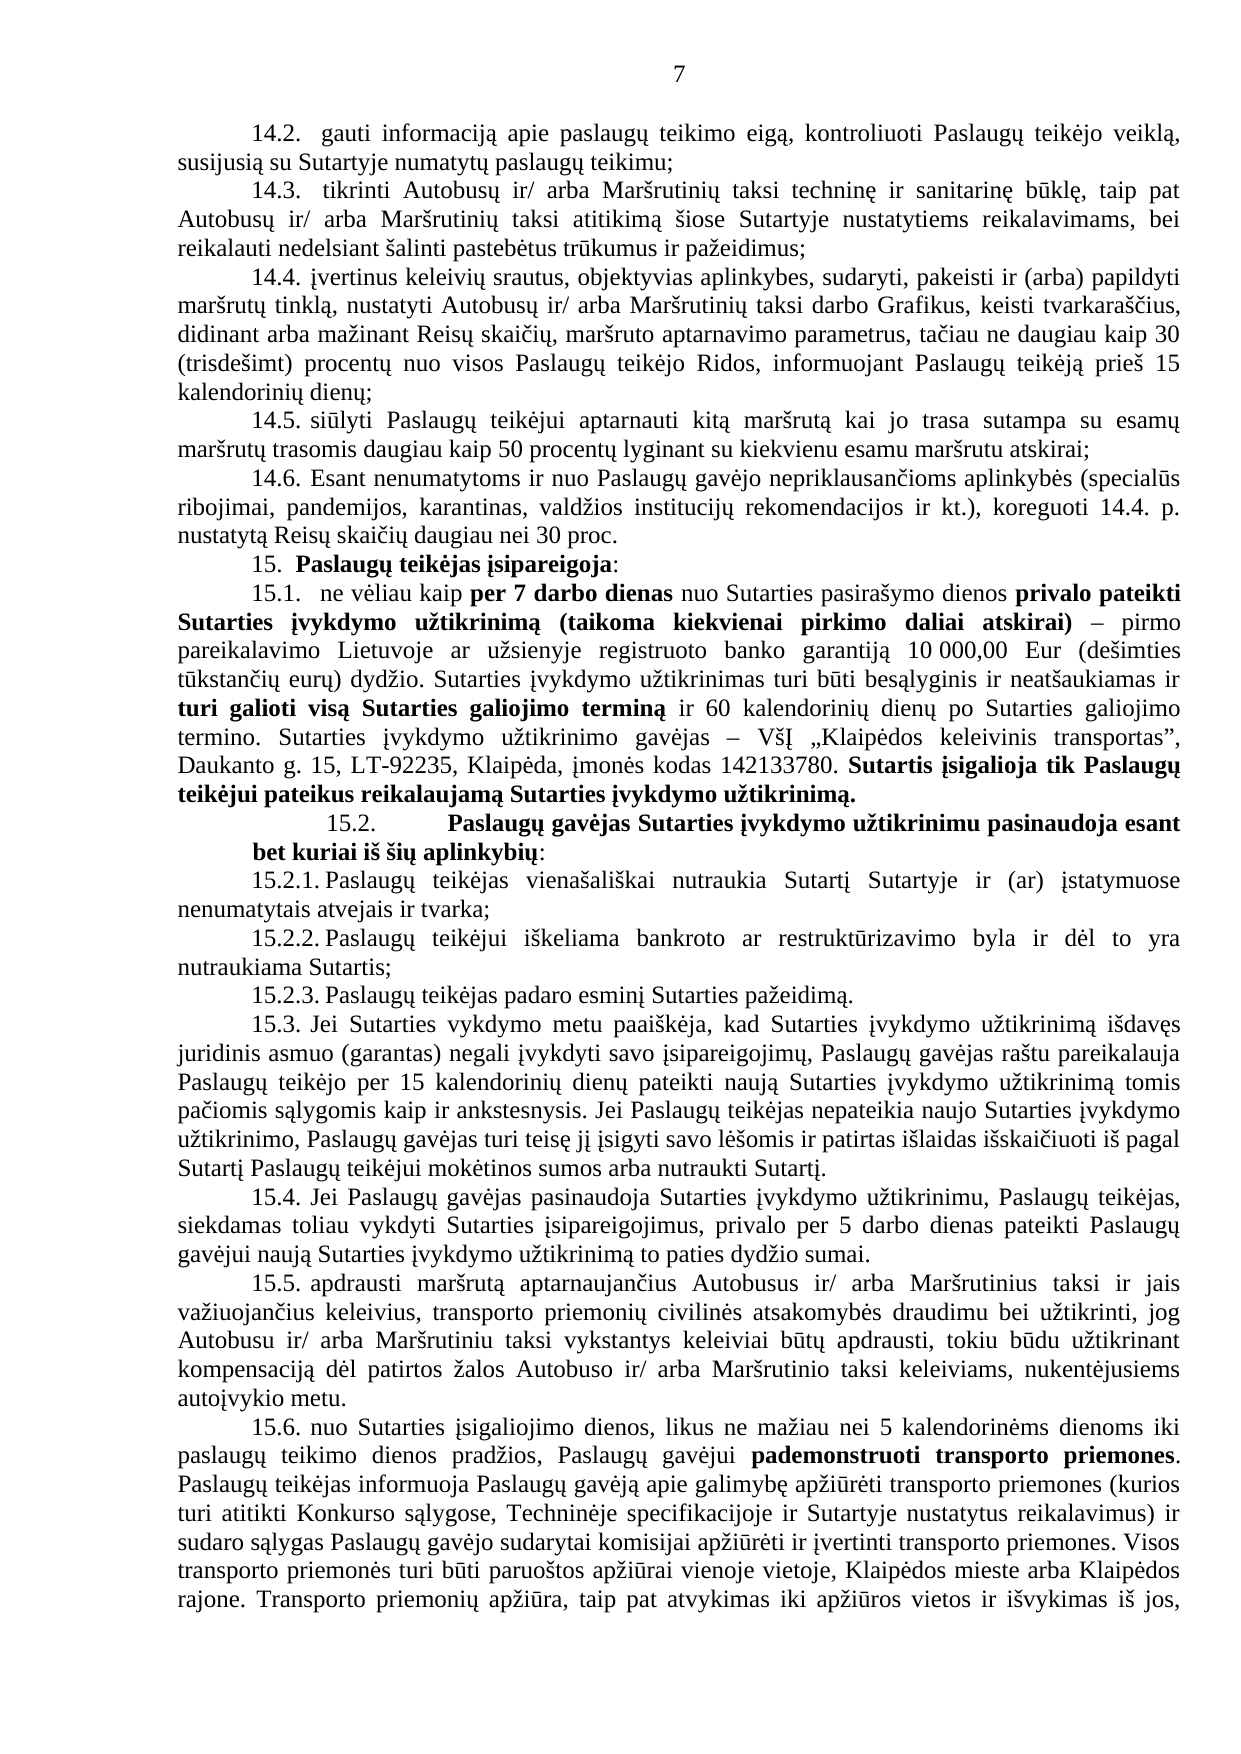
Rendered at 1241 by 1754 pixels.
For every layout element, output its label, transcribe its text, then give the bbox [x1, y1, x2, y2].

list Paslaugų teikėjas įsipareigoja: [176, 549, 1181, 578]
list Paslaugų teikėjas padaro esminį Sutarties pažeidimą. [177, 981, 1181, 1009]
list Paslaugų teikėjas vienašališkai nutraukia Sutartį Sutartyje ir (ar) įstatymuose nenumatytais atvejais ir tvarka; [177, 866, 1181, 923]
list Jei Paslaugų gavėjas pasinaudoja Sutarties įvykdymo užtikrinimu, Paslaugų teikėjas, siekdamas toliau vykdyti Sutarties įsipareigojimus, privalo per 5 darbo dienas pateikti Paslaugų gavėjui naują Sutarties įvykdymo užtikrinimą to paties dydžio sumai. [177, 1182, 1181, 1268]
list gauti informaciją apie paslaugų teikimo eigą, kontroliuoti Paslaugų teikėjo veiklą, susijusią su Sutartyje numatytų paslaugų teikimu; [177, 118, 1181, 176]
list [177, 1412, 1181, 1613]
list tikrinti Autobusų ir/ arba Maršrutinių taksi techninę ir sanitarinę būklę, taip pat Autobusų ir/ arba Maršrutinių taksi atitikimą šiose Sutartyje nustatytiems reikalavimams, bei reikalauti nedelsiant šalinti pastebėtus trūkumus ir pažeidimus; [177, 176, 1181, 262]
list Paslaugų teikėjui iškeliama bankroto ar restruktūrizavimo byla ir dėl to yra nutraukiama Sutartis; [177, 923, 1181, 981]
list apdrausti maršrutą aptarnaujančius Autobusus ir/ arba Maršrutinius taksi ir jais važiuojančius keleivius, transporto priemonių civilinės atsakomybės draudimu bei užtikrinti, jog Autobusu ir/ arba Maršrutiniu taksi vykstantys keleiviai būtų apdrausti, tokiu būdu užtikrinant kompensaciją dėl patirtos žalos Autobuso ir/ arba Maršrutinio taksi keleiviams, nukentėjusiems autoįvykio metu. [177, 1268, 1181, 1412]
list Esant nenumatytoms ir nuo Paslaugų gavėjo nepriklausančioms aplinkybės (specialūs ribojimai, pandemijos, karantinas, valdžios institucijų rekomendacijos ir kt.), koreguoti 14.4. p. nustatytą Reisų skaičių daugiau nei 30 proc. [177, 463, 1181, 549]
list Paslaugų gavėjas Sutarties įvykdymo užtikrinimu pasinaudoja esant bet kuriai iš šių aplinkybių: [252, 808, 1181, 866]
list siūlyti Paslaugų teikėjui aptarnauti kitą maršrutą kai jo trasa sutampa su esamų maršrutų trasomis daugiau kaip 50 procentų lyginant su kiekvienu esamu maršrutu atskirai; [177, 406, 1181, 463]
list ne vėliau kaip per 7 darbo dienas nuo Sutarties pasirašymo dienos privalo pateikti Sutarties įvykdymo užtikrinimą (taikoma kiekvienai pirkimo daliai atskirai) – pirmo pareikalavimo Lietuvoje ar užsienyje registruoto banko garantiją 10 000,00 Eur (dešimties tūkstančių eurų) dydžio. Sutarties įvykdymo užtikrinimas turi būti besąlyginis ir neatšaukiamas ir turi galioti visą Sutarties galiojimo terminą ir 60 kalendorinių dienų po Sutarties galiojimo termino. Sutarties įvykdymo užtikrinimo gavėjas – VšĮ „Klaipėdos keleivinis transportas”, Daukanto g. 15, LT-92235, Klaipėda, įmonės kodas 142133780. Sutartis įsigalioja tik Paslaugų teikėjui pateikus reikalaujamą Sutarties įvykdymo užtikrinimą. [177, 578, 1181, 808]
list įvertinus keleivių srautus, objektyvias aplinkybes, sudaryti, pakeisti ir (arba) papildyti maršrutų tinklą, nustatyti Autobusų ir/ arba Maršrutinių taksi darbo Grafikus, keisti tvarkaraščius, didinant arba mažinant Reisų skaičių, maršruto aptarnavimo parametrus, tačiau ne daugiau kaip 30 (trisdešimt) procentų nuo visos Paslaugų teikėjo Ridos, informuojant Paslaugų teikėją prieš 15 kalendorinių dienų; [177, 262, 1181, 406]
list Jei Sutarties vykdymo metu paaiškėja, kad Sutarties įvykdymo užtikrinimą išdavęs juridinis asmuo (garantas) negali įvykdyti savo įsipareigojimų, Paslaugų gavėjas raštu pareikalauja Paslaugų teikėjo per 15 kalendorinių dienų pateikti naują Sutarties įvykdymo užtikrinimą tomis pačiomis sąlygomis kaip ir ankstesnysis. Jei Paslaugų teikėjas nepateikia naujo Sutarties įvykdymo užtikrinimo, Paslaugų gavėjas turi teisę jį įsigyti savo lėšomis ir patirtas išlaidas išskaičiuoti iš pagal Sutartį Paslaugų teikėjui mokėtinos sumos arba nutraukti Sutartį. [177, 1009, 1181, 1182]
